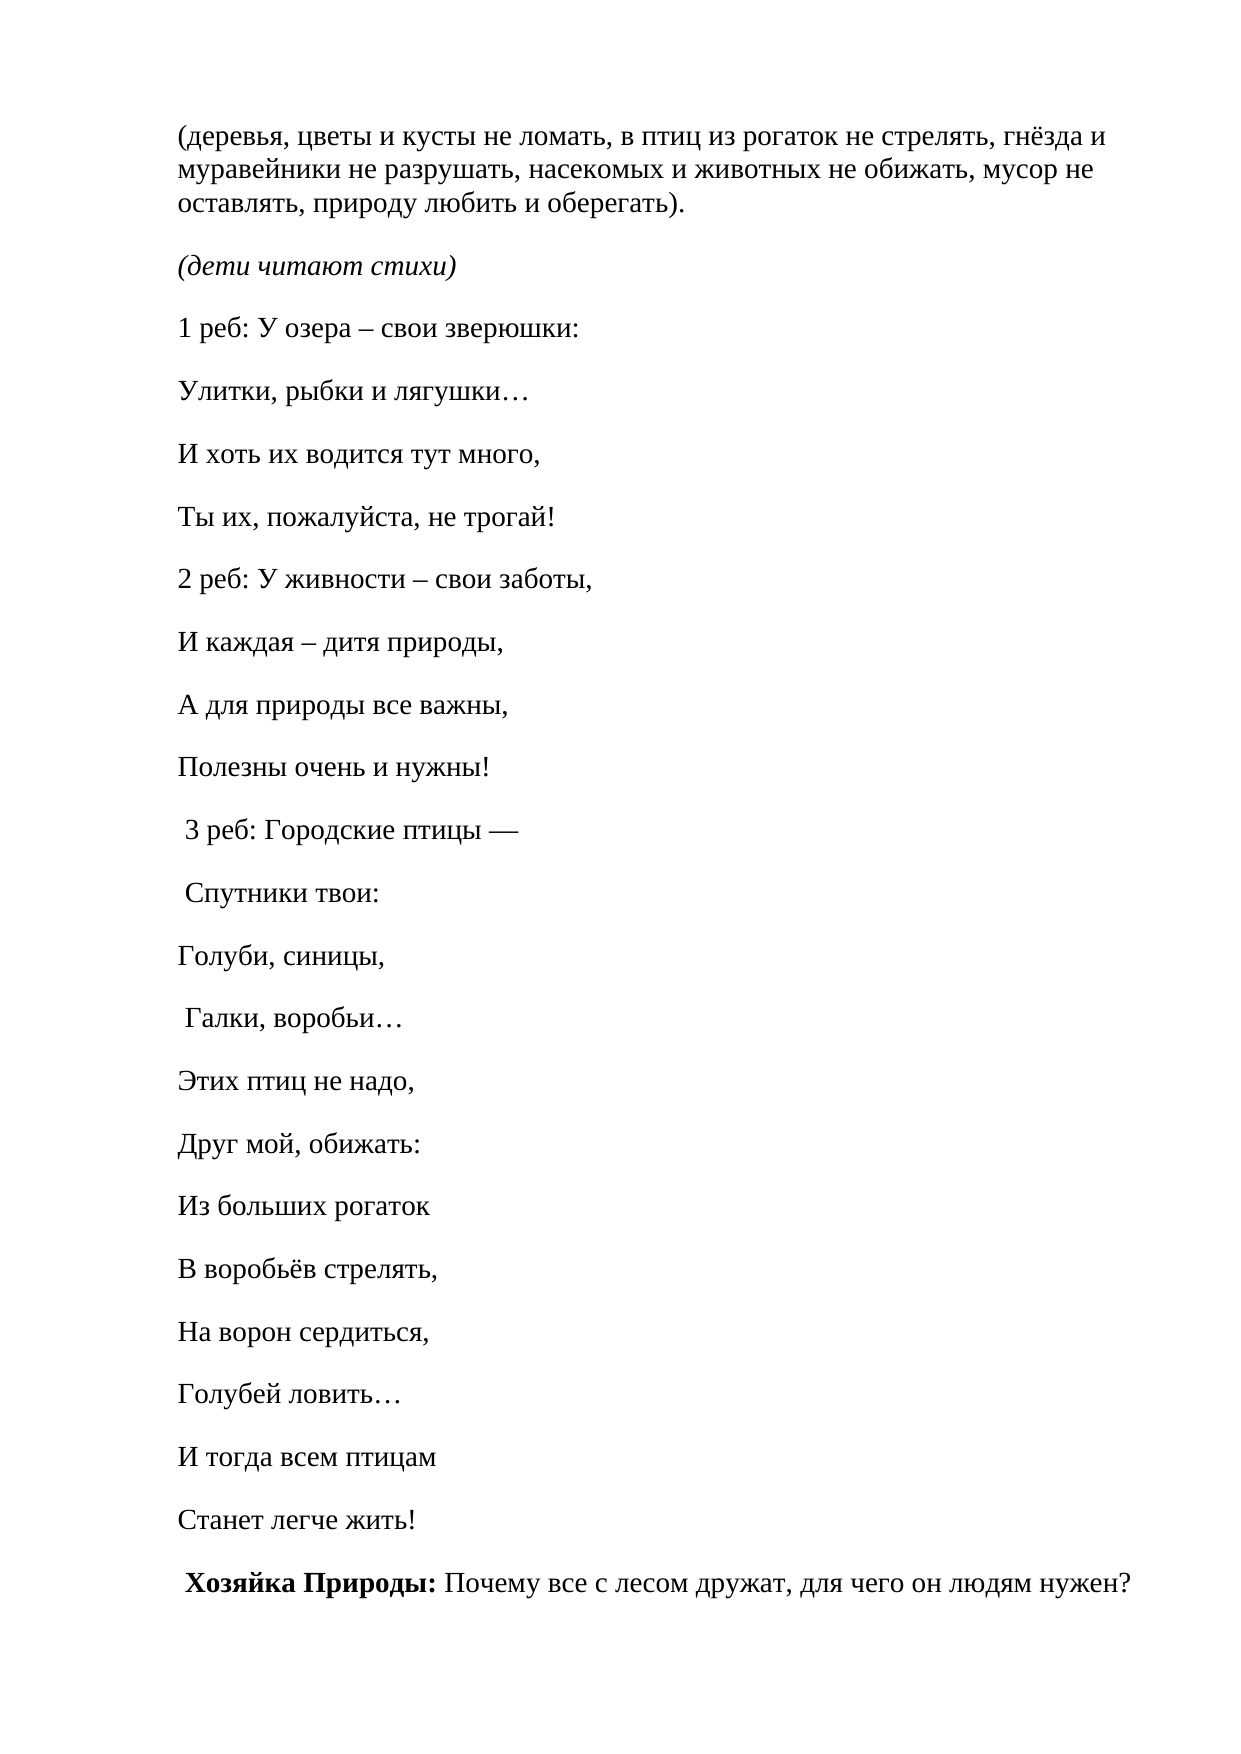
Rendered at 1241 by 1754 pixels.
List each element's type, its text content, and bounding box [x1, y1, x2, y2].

text Друг мой, обижать: [177, 1126, 1152, 1159]
text 2 реб: У живности – свои заботы, [177, 561, 1152, 595]
text А для природы все важны, [177, 687, 1152, 720]
text Улитки, рыбки и лягушки… [177, 373, 1152, 407]
text В воробьёв стрелять, [177, 1251, 1152, 1285]
text На ворон сердиться, [177, 1314, 1152, 1347]
text Галки, воробьи… [177, 1000, 1152, 1034]
text Этих птиц не надо, [177, 1063, 1152, 1097]
text Полезны очень и нужны! [177, 749, 1152, 783]
text Из больших рогаток [177, 1188, 1152, 1222]
text (дети читают стихи) [177, 248, 1152, 281]
text Спутники твои: [177, 875, 1152, 908]
text Ты их, пожалуйста, не трогай! [177, 499, 1152, 532]
text Голуби, синицы, [177, 938, 1152, 971]
text И тогда всем птицам [177, 1439, 1152, 1473]
text 3 реб: Городские птицы — [177, 812, 1152, 846]
text 1 реб: У озера – свои зверюшки: [177, 311, 1152, 344]
text Станет легче жить! [177, 1502, 1152, 1536]
text И каждая – дитя природы, [177, 624, 1152, 658]
text И хоть их водится тут много, [177, 436, 1152, 469]
text Хозяйка Природы: Почему все с лесом дружат, для чего он людям нужен? [177, 1565, 1152, 1598]
text (деревья, цветы и кусты не ломать, в птиц из рогаток не стрелять, гнёзда и муравейники не разрушать, насекомых и животных не обижать, мусор не оставлять, природу любить и оберегать). [177, 118, 1152, 219]
text Голубей ловить… [177, 1377, 1152, 1410]
